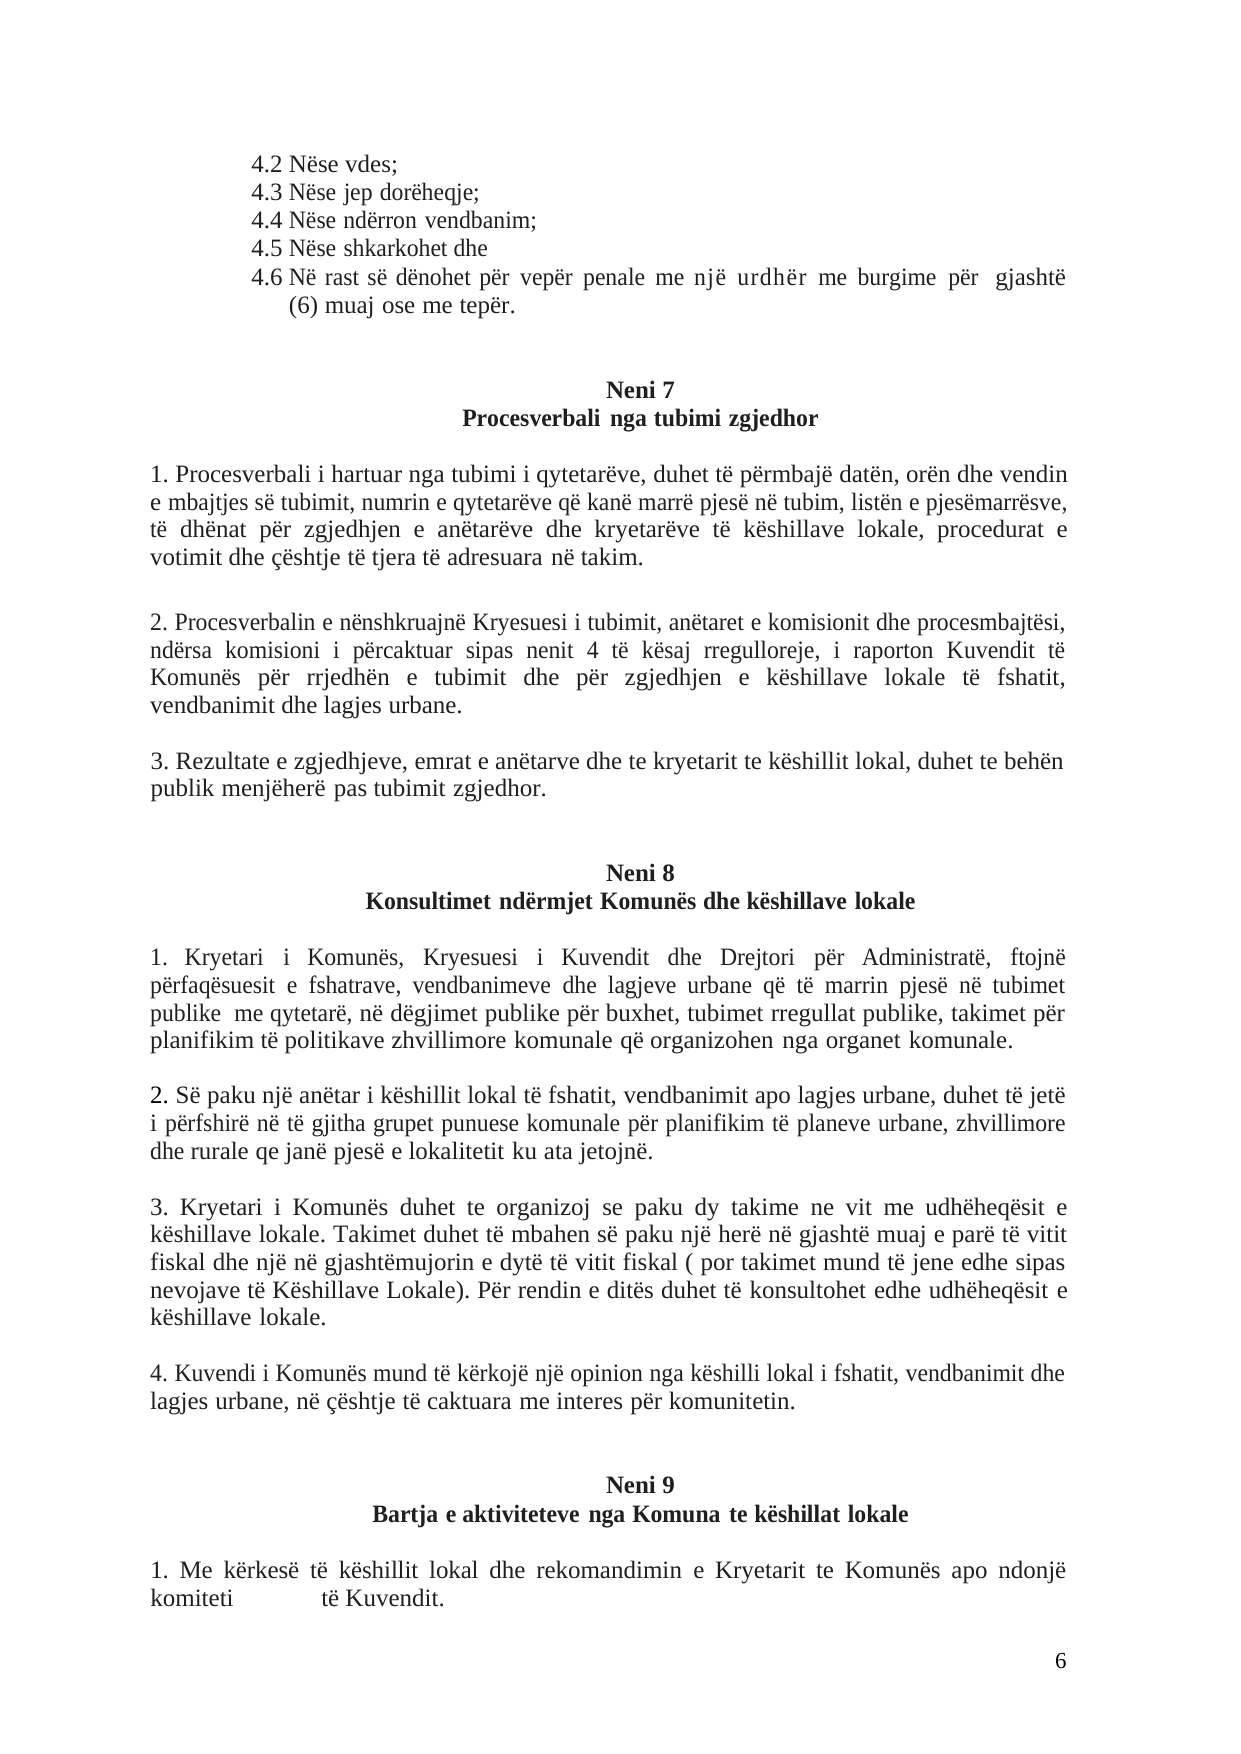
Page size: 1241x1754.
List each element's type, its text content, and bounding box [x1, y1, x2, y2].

subtitle Neni 7 [150, 375, 1084, 404]
list 3. Rezultate e zgjedhjeve, emrat e anëtarve dhe te kryetarit te këshillit lokal, duhet te behën publik menjëherë pas tubimit zgjedhor. [150, 748, 1065, 802]
list 1. Procesverbali i hartuar nga tubimi i qytetarëve, duhet të përmbajë datën, orën dhe vendin e mbajtjes së tubimit, numrin e qytetarëve që kanë marrë pjesë në tubim, listën e pjesëmarrësve, të dhënat për zgjedhjen e anëtarëve dhe kryetarëve të këshillave lokale, procedurat e votimit dhe çështje të tjera të adresuara në takim. [150, 460, 1069, 571]
list 1. Kryetari i Komunës, Kryesuesi i Kuvendit dhe Drejtori për Administratë, ftojnë përfaqësuesit e fshatrave, vendbanimeve dhe lagjeve urbane që të marrin pjesë në tubimet publike me qytetarë, në dëgjimet publike për buxhet, tubimet rregullat publike, takimet për planifikim të politikave zhvillimore komunale që organizohen nga organet komunale. [150, 944, 1066, 1054]
list 4. Kuvendi i Komunës mund të kërkojë një opinion nga këshilli lokal i fshatit, vendbanimit dhe lagjes urbane, në çështje të caktuara me interes për komunitetin. [150, 1360, 1067, 1415]
text Bartja e aktiviteteve nga Komuna te këshillat lokale [150, 1500, 1084, 1528]
list Në rast së dënohet për vepër penale me një urdhër me burgime për gjashtë (6) muaj ose me tepër. [251, 262, 1066, 319]
list Nëse shkarkohet dhe [251, 234, 1066, 262]
list Nëse jep dorëheqje; [251, 178, 1066, 206]
subtitle Neni 8 [150, 859, 1084, 887]
list 1. Me kërkesë të këshillit lokal dhe rekomandimin e Kryetarit te Komunës apo ndonjë komiteti të Kuvendit. [150, 1556, 1067, 1612]
list 3. Kryetari i Komunës duhet te organizoj se paku dy takime ne vit me udhëheqësit e këshillave lokale. Takimet duhet të mbahen së paku një herë në gjashtë muaj e parë të vitit fiskal dhe një në gjashtëmujorin e dytë të vitit fiskal ( por takimet mund të jene edhe sipas nevojave të Këshillave Lokale). Për rendin e ditës duhet të konsultohet edhe udhëheqësit e këshillave lokale. [150, 1193, 1068, 1331]
text Procesverbali nga tubimi zgjedhor [150, 404, 1084, 432]
list 2. Së paku një anëtar i këshillit lokal të fshatit, vendbanimit apo lagjes urbane, duhet të jetë i përfshirë në të gjitha grupet punuese komunale për planifikim të planeve urbane, zhvillimore dhe rurale qe janë pjesë e lokalitetit ku ata jetojnë. [150, 1082, 1067, 1164]
list Nëse vdes; [251, 150, 1066, 178]
list Nëse ndërron vendbanim; [251, 206, 1066, 234]
list 2. Procesverbalin e nënshkruajnë Kryesuesi i tubimit, anëtaret e komisionit dhe procesmbajtësi, ndërsa komisioni i përcaktuar sipas nenit 4 të kësaj rregulloreje, i raporton Kuvendit të Komunës për rrjedhën e tubimit dhe për zgjedhjen e këshillave lokale të fshatit, vendbanimit dhe lagjes urbane. [150, 608, 1067, 719]
text Konsultimet ndërmjet Komunës dhe këshillave lokale [150, 887, 1084, 915]
subtitle Neni 9 [150, 1471, 1084, 1500]
